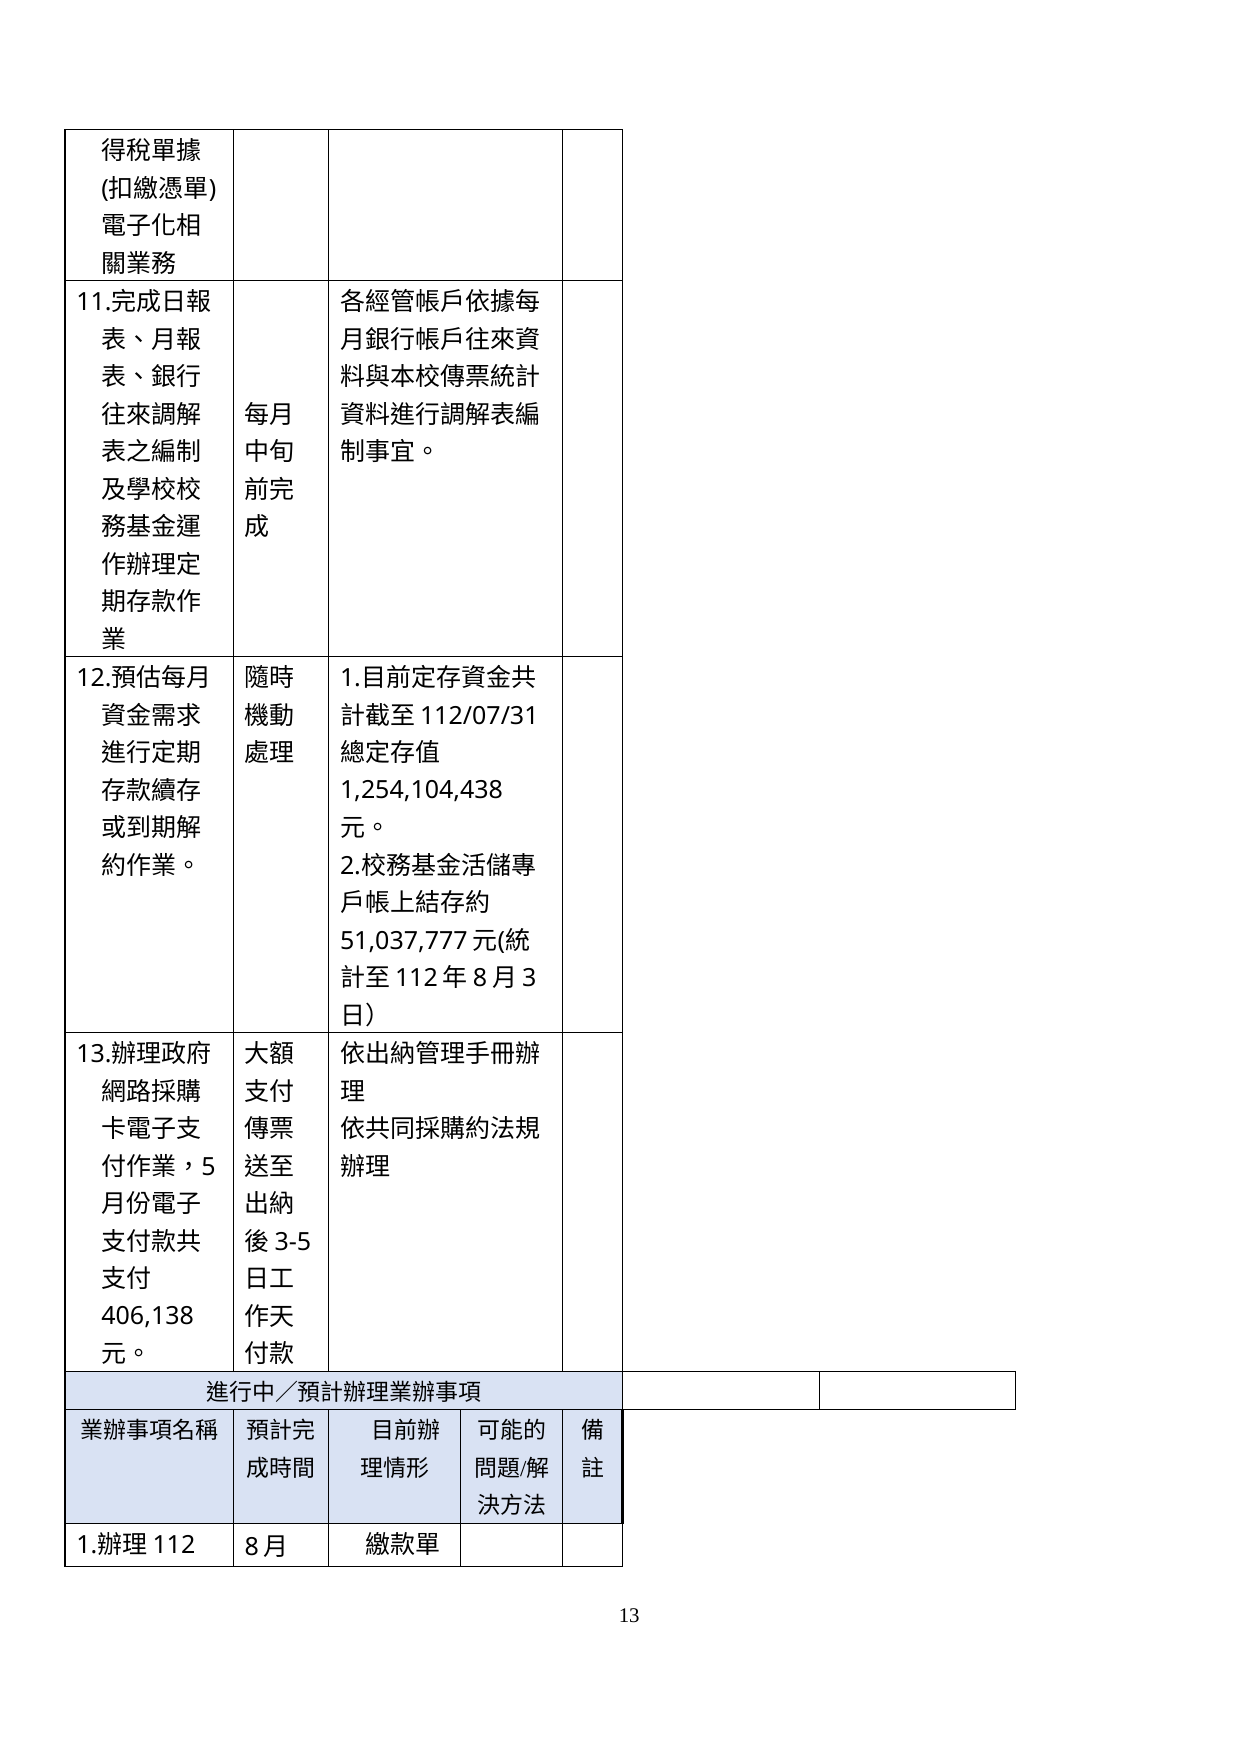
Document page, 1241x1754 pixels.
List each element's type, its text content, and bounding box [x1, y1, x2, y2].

table_cell [461, 1524, 562, 1566]
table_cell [329, 1524, 460, 1566]
table_cell [820, 1372, 1015, 1409]
table_cell 預計完成時間 [234, 1410, 328, 1523]
table_cell [563, 130, 622, 280]
table_cell 依出納管理手冊辦理 依共同採購約法規辦理 [329, 1033, 562, 1371]
table_cell 大額支付傳票送至出納後3-5日工作天付款 [234, 1033, 328, 1371]
table_cell 備註 [563, 1410, 621, 1523]
table_cell 進行中／預計辦理業辦事項 [66, 1372, 622, 1409]
table_cell 每月 [234, 130, 328, 280]
table_cell 12.預估每月資金需求進行定期存款續存或到期解約作業。 [66, 657, 233, 1032]
table_cell 目前辦理情形 [329, 1410, 460, 1523]
table_cell 1.目前定存資金共計截至112/07/31總定存值1,254,104,438元。 2.校務基金活儲專戶帳上結存約51,037,777元(統計至112年8月3日） [329, 657, 562, 1032]
table_cell [563, 281, 622, 656]
table_cell 隨時機動處理 [234, 657, 328, 1032]
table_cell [66, 1524, 233, 1566]
table_cell 業辦事項名稱 [66, 1410, 233, 1523]
table_cell [623, 1372, 819, 1409]
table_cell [329, 130, 562, 280]
table_cell [563, 1033, 622, 1371]
table_cell 每月中旬前完成 [234, 281, 328, 656]
table_cell [563, 657, 622, 1032]
table_cell 各經管帳戶依據每月銀行帳戶往來資料與本校傳票統計資料進行調解表編制事宜。 [329, 281, 562, 656]
table_cell 8月20日前陸續上傳作業 [234, 1524, 328, 1566]
table_cell 11.完成日報表、月報表、銀行往來調解表之編制及學校校務基金運作辦理定期存款作業 [66, 281, 233, 656]
table_cell 13.辦理政府網路採購卡電子支付作業，5月份電子支付款共支付406,138元。 [66, 1033, 233, 1371]
table_cell [563, 1524, 622, 1566]
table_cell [66, 130, 233, 280]
table_cell 可能的問題/解決方法 [461, 1410, 562, 1523]
